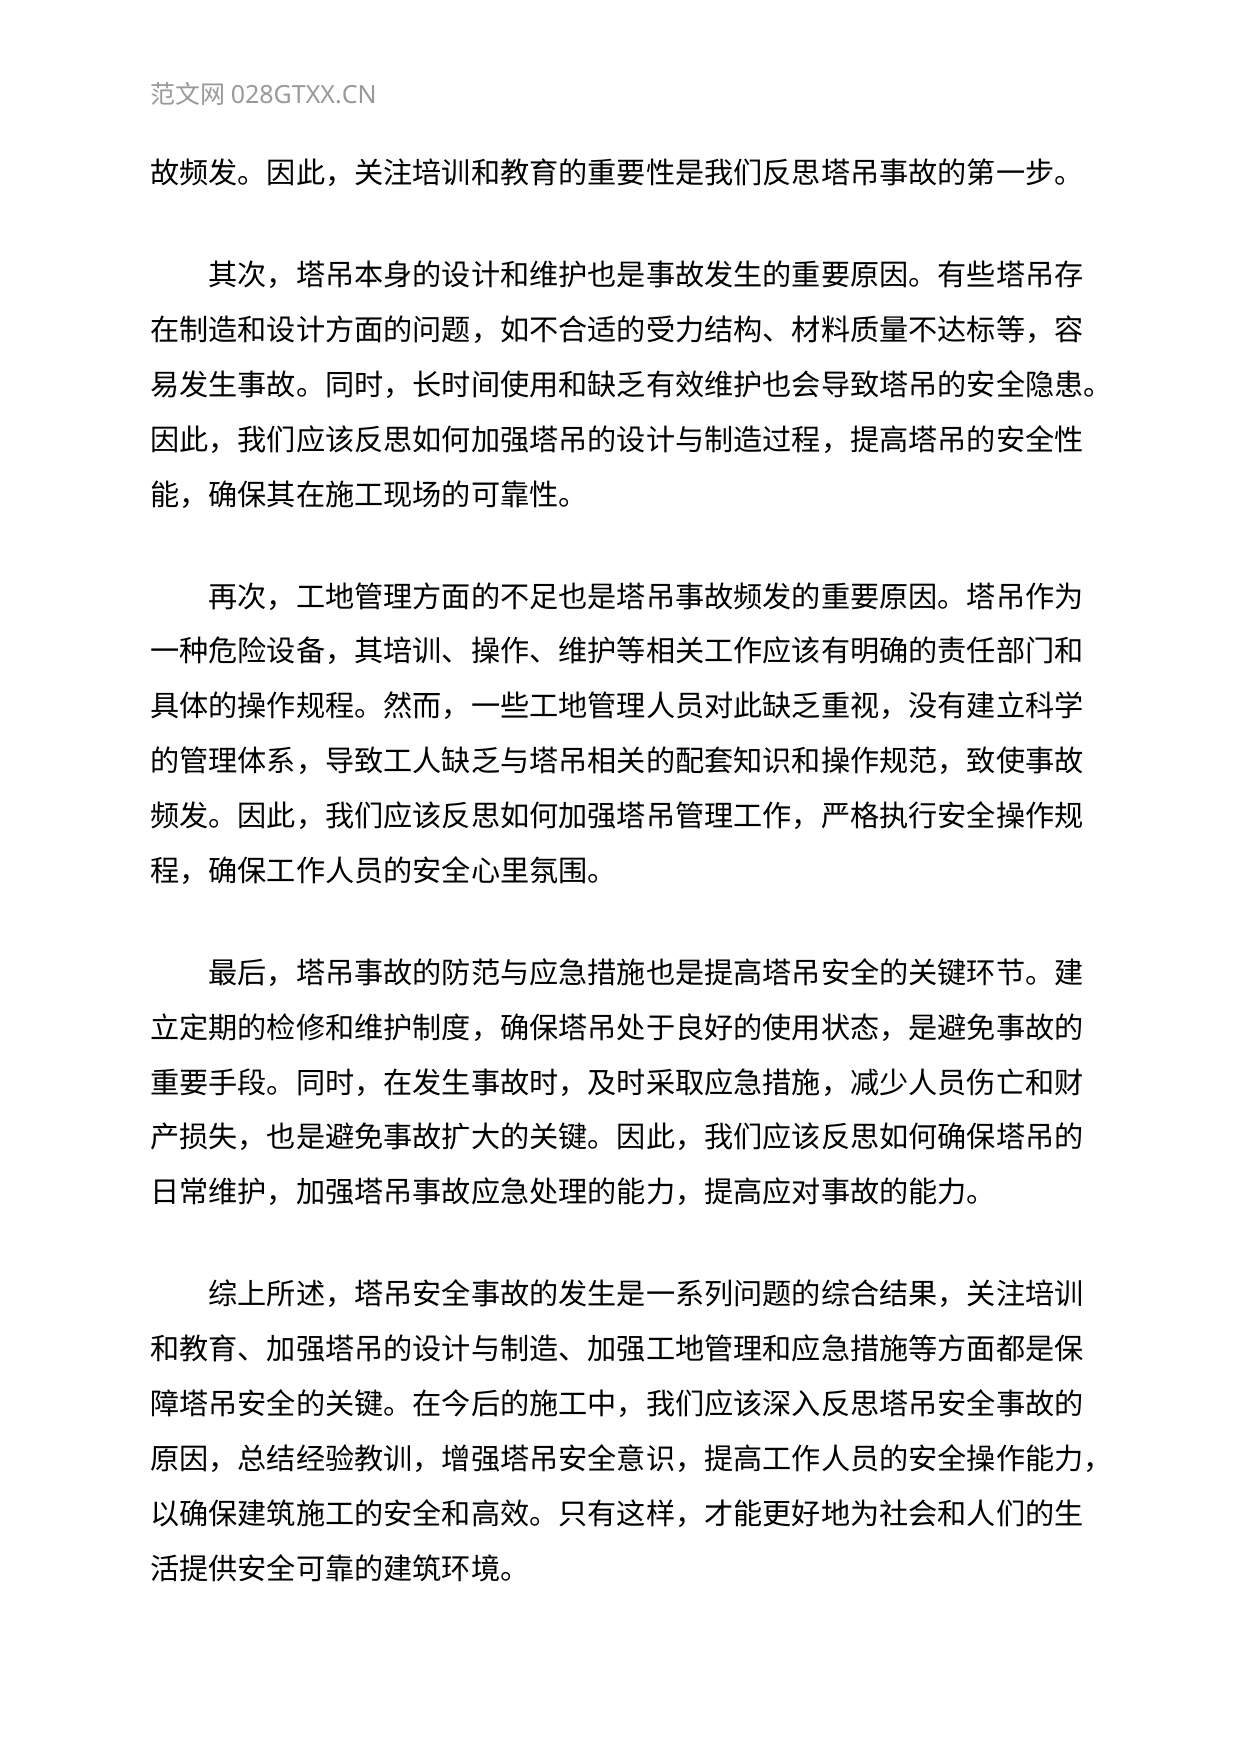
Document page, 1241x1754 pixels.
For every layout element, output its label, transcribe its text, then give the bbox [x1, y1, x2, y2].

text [150, 150, 1090, 192]
text 综上所述，塔吊安全事故的发生是一系列问题的综合结果，关注培训和教育、加强塔吊的设计与制造、加强工地管理和应急措施等方面都是保障塔吊安全的关键。在今后的施工中，我们应该深入反思塔吊安全事故的原因，总结经验教训，增强塔吊安全意识，提高工作人员的安全操作能力，以确保建筑施工的安全和高效。只有这样，才能更好地为社会和人们的生活提供安全可靠的建筑环境。 [150, 1271, 1090, 1587]
text 最后，塔吊事故的防范与应急措施也是提高塔吊安全的关键环节。建立定期的检修和维护制度，确保塔吊处于良好的使用状态，是避免事故的重要手段。同时，在发生事故时，及时采取应急措施，减少人员伤亡和财产损失，也是避免事故扩大的关键。因此，我们应该反思如何确保塔吊的日常维护，加强塔吊事故应急处理的能力，提高应对事故的能力。 [150, 949, 1090, 1211]
text 其次，塔吊本身的设计和维护也是事故发生的重要原因。有些塔吊存在制造和设计方面的问题，如不合适的受力结构、材料质量不达标等，容易发生事故。同时，长时间使用和缺乏有效维护也会导致塔吊的安全隐患。因此，我们应该反思如何加强塔吊的设计与制造过程，提高塔吊的安全性能，确保其在施工现场的可靠性。 [150, 252, 1090, 514]
text 再次，工地管理方面的不足也是塔吊事故频发的重要原因。塔吊作为一种危险设备，其培训、操作、维护等相关工作应该有明确的责任部门和具体的操作规程。然而，一些工地管理人员对此缺乏重视，没有建立科学的管理体系，导致工人缺乏与塔吊相关的配套知识和操作规范，致使事故频发。因此，我们应该反思如何加强塔吊管理工作，严格执行安全操作规程，确保工作人员的安全心里氛围。 [150, 573, 1090, 890]
